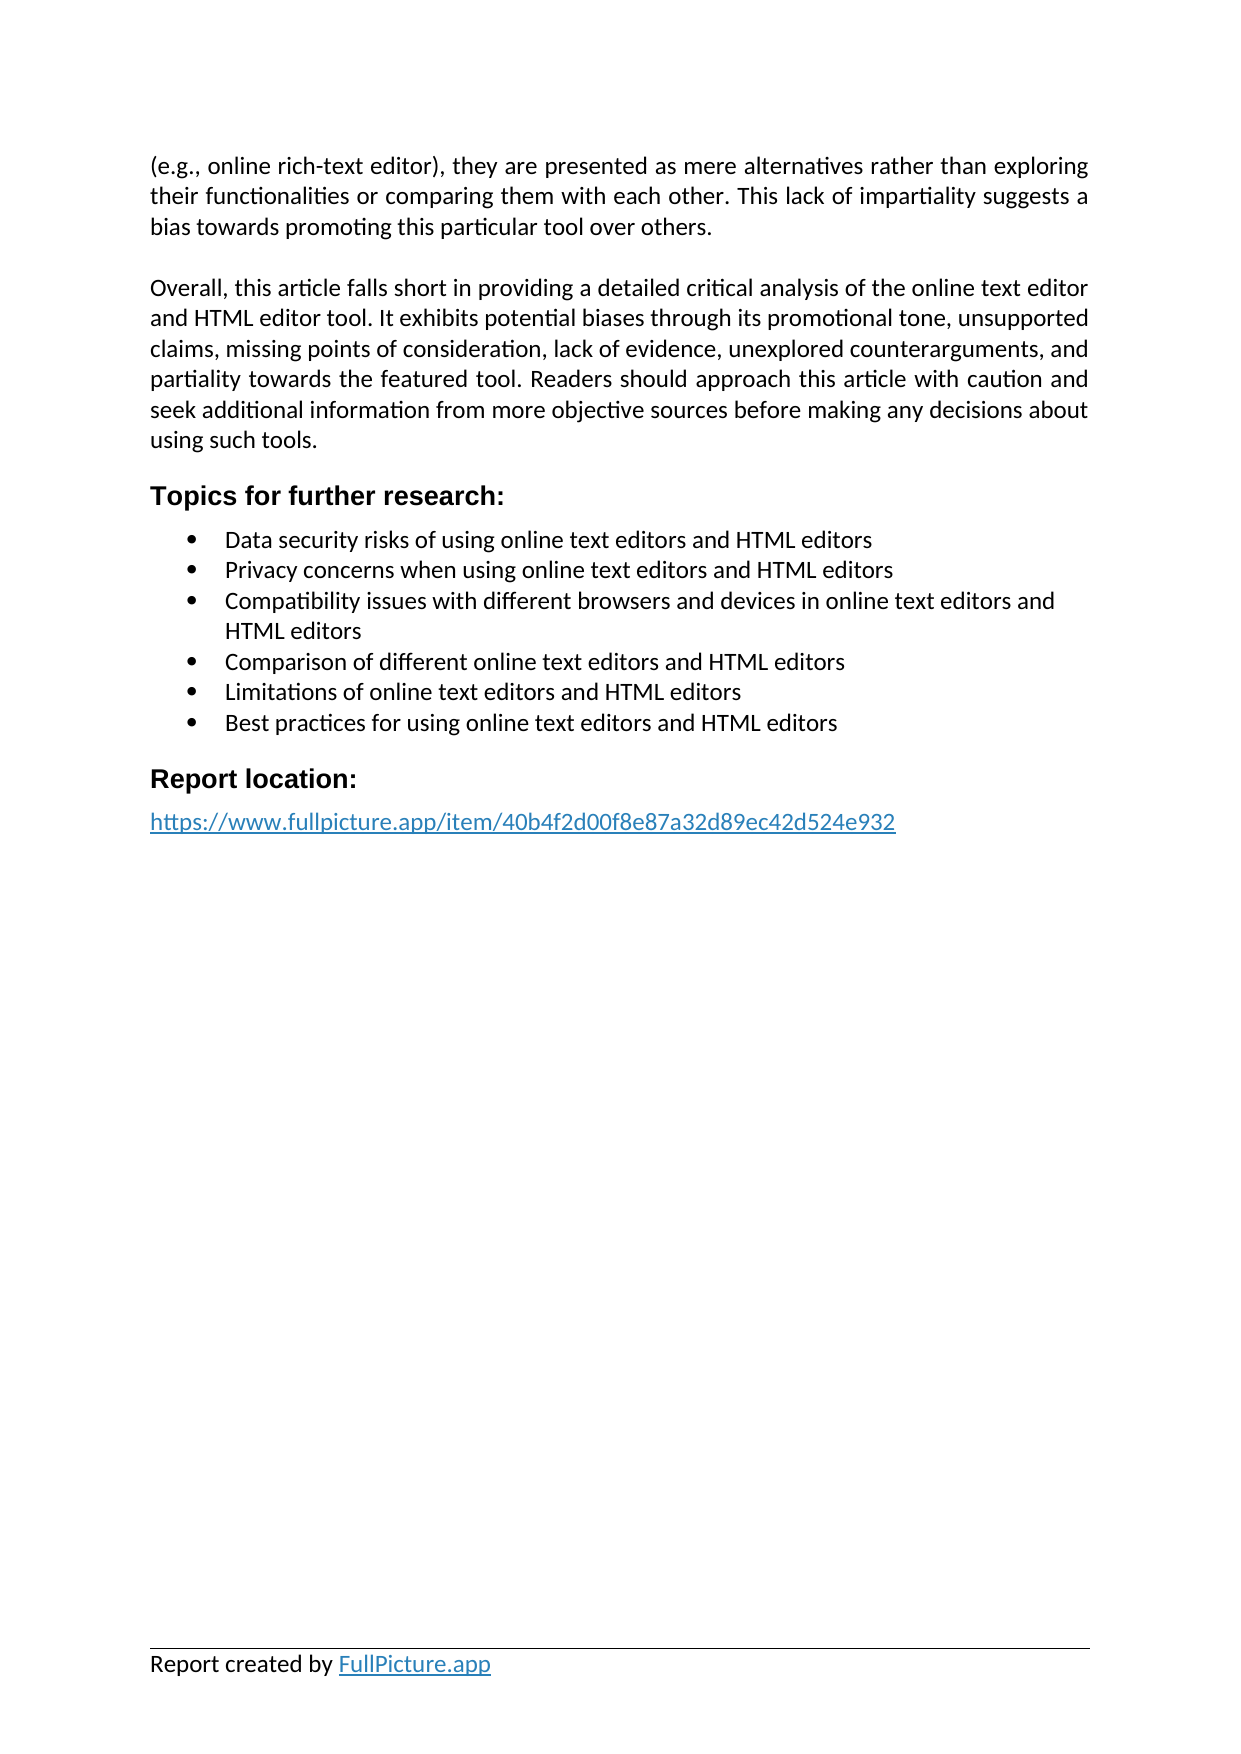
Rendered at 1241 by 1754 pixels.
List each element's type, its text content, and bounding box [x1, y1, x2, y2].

list Comparison of different online text editors and HTML editors [187, 646, 1090, 677]
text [150, 150, 1090, 242]
list Data security risks of using online text editors and HTML editors [187, 524, 1090, 554]
subtitle Topics for further research: [150, 480, 1090, 511]
subtitle Report location: [150, 763, 1090, 794]
list Limitations of online text editors and HTML editors [187, 677, 1090, 707]
list Best practices for using online text editors and HTML editors [187, 707, 1090, 738]
text https://www.fullpicture.app/item/40b4f2d00f8e87a32d89ec42d524e932 [150, 806, 1090, 837]
list Compatibility issues with different browsers and devices in online text editors and HTML editors [187, 585, 1090, 646]
text Overall, this article falls short in providing a detailed critical analysis of the online text editor and HTML editor tool. It exhibits potential biases through its promotional tone, unsupported claims, missing points of consideration, lack of evidence, unexplored counterarguments, and partiality towards the featured tool. Readers should approach this article with caution and seek additional information from more objective sources before making any decisions about using such tools. [150, 272, 1090, 455]
list Privacy concerns when using online text editors and HTML editors [187, 554, 1090, 585]
